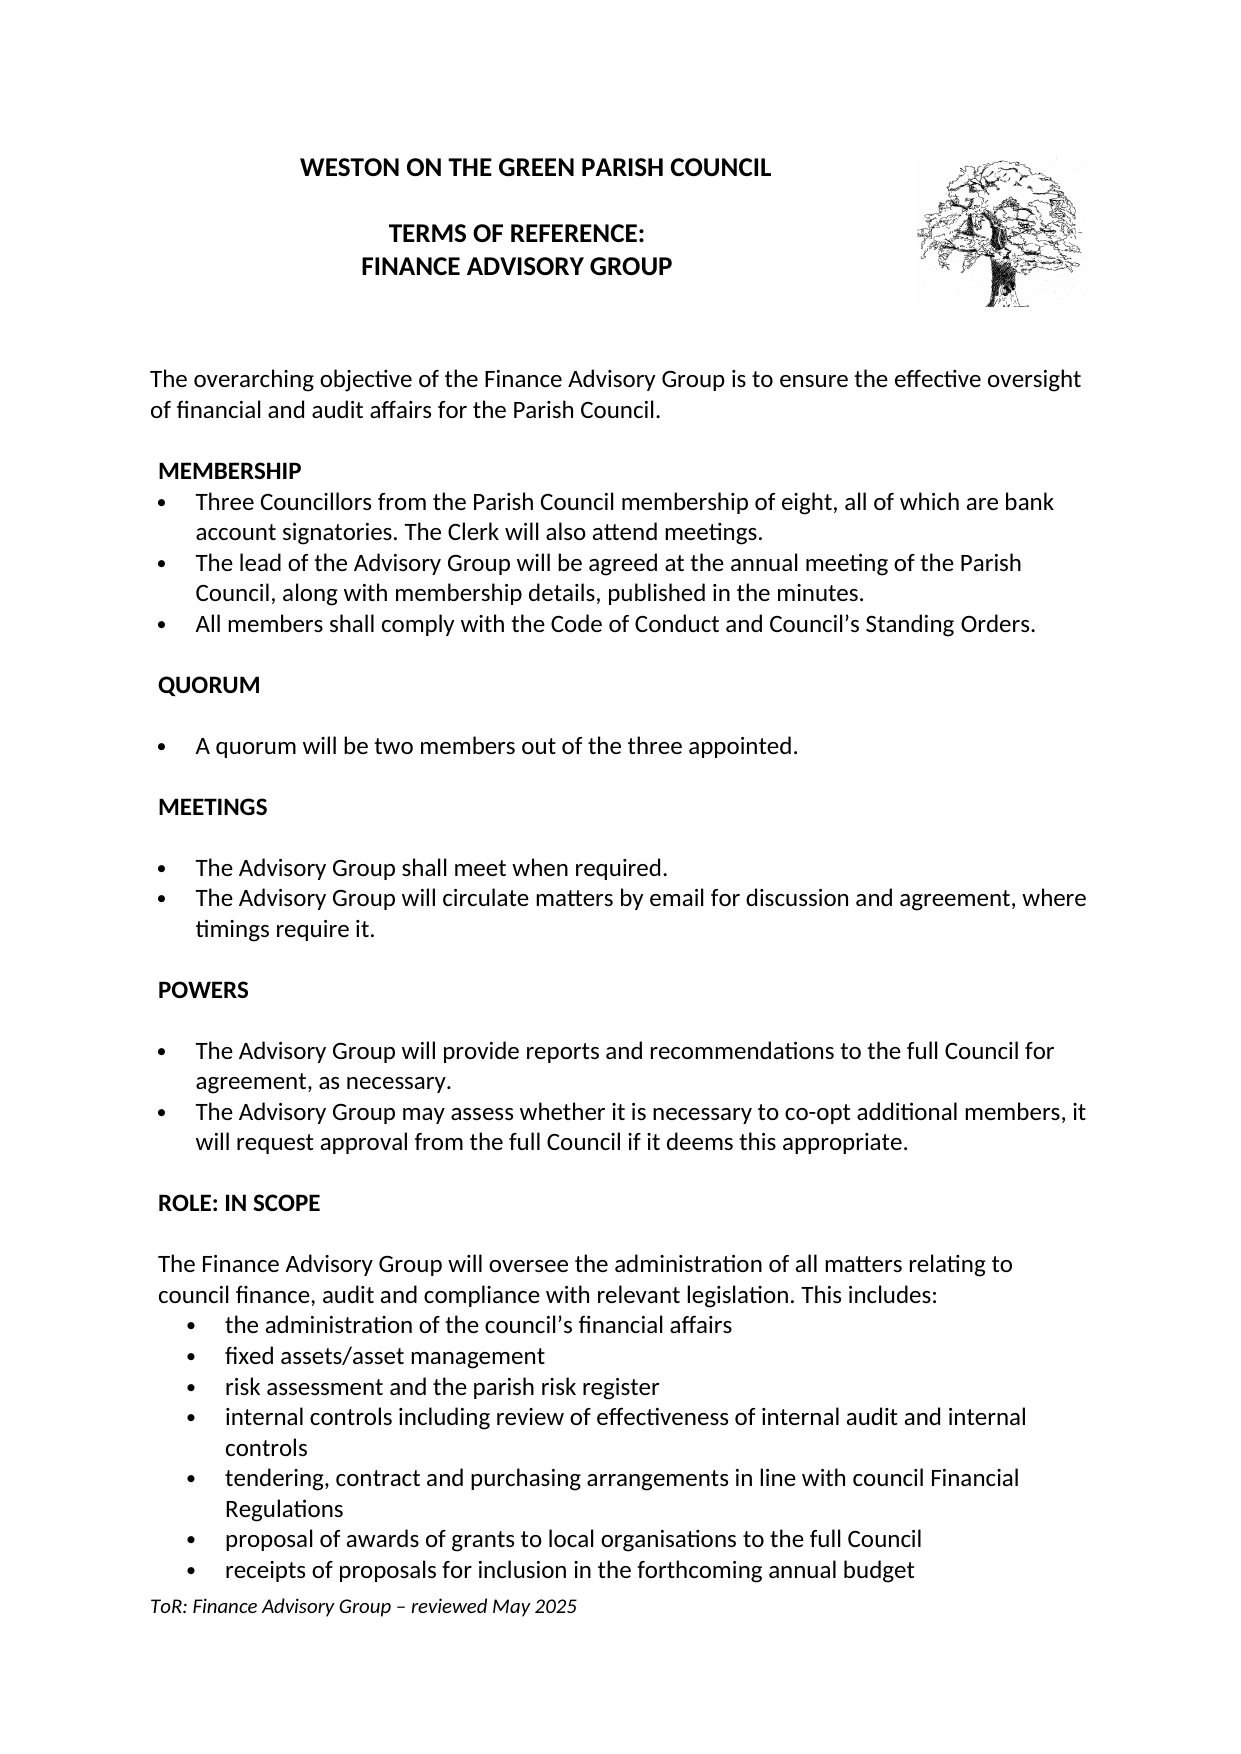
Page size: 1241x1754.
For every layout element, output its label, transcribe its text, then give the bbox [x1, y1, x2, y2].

list The Advisory Group may assess whether it is necessary to co-opt additional members, it will request approval from the full Council if it deems this appropriate. [158, 1096, 1090, 1157]
list fixed assets/asset management [187, 1340, 1090, 1371]
list Three Councillors from the Parish Council membership of eight, all of which are bank account signatories. The Clerk will also attend meetings. [158, 486, 1090, 547]
list The Advisory Group shall meet when required. [158, 852, 1090, 882]
list the administration of the council’s financial affairs [187, 1310, 1090, 1340]
list internal controls including review of effectiveness of internal audit and internal controls [187, 1401, 1090, 1462]
list The Advisory Group will provide reports and recommendations to the full Council for agreement, as necessary. [158, 1035, 1090, 1096]
list The lead of the Advisory Group will be agreed at the annual meeting of the Parish Council, along with membership details, published in the minutes. [158, 547, 1090, 608]
text FINANCE ADVISORY GROUP [150, 249, 902, 282]
list receipts of proposals for inclusion in the forthcoming annual budget [187, 1554, 1090, 1584]
text POWERS [158, 974, 1090, 1004]
text The Finance Advisory Group will oversee the administration of all matters relating to council finance, audit and compliance with relevant legislation. This includes: [158, 1249, 1090, 1310]
text MEETINGS [158, 791, 1090, 821]
list proposal of awards of grants to local organisations to the full Council [187, 1523, 1090, 1554]
list tendering, contract and purchasing arrangements in line with council Financial Regulations [187, 1462, 1090, 1523]
text QUORUM [158, 669, 1090, 699]
list risk assessment and the parish risk register [187, 1371, 1090, 1401]
list A quorum will be two members out of the three appointed. [158, 730, 1090, 760]
list The Advisory Group will circulate matters by email for discussion and agreement, where timings require it. [158, 882, 1090, 943]
text WESTON ON THE GREEN PARISH COUNCIL [225, 150, 1090, 183]
text ROLE: IN SCOPE [158, 1188, 1090, 1218]
text The overarching objective of the Finance Advisory Group is to ensure the effective oversight of financial and audit affairs for the Parish Council. [150, 363, 1090, 424]
text TERMS OF REFERENCE: [150, 216, 902, 249]
list All members shall comply with the Code of Conduct and Council’s Standing Orders. [158, 608, 1090, 638]
text MEMBERSHIP [158, 455, 1090, 486]
picture [917, 158, 1088, 307]
